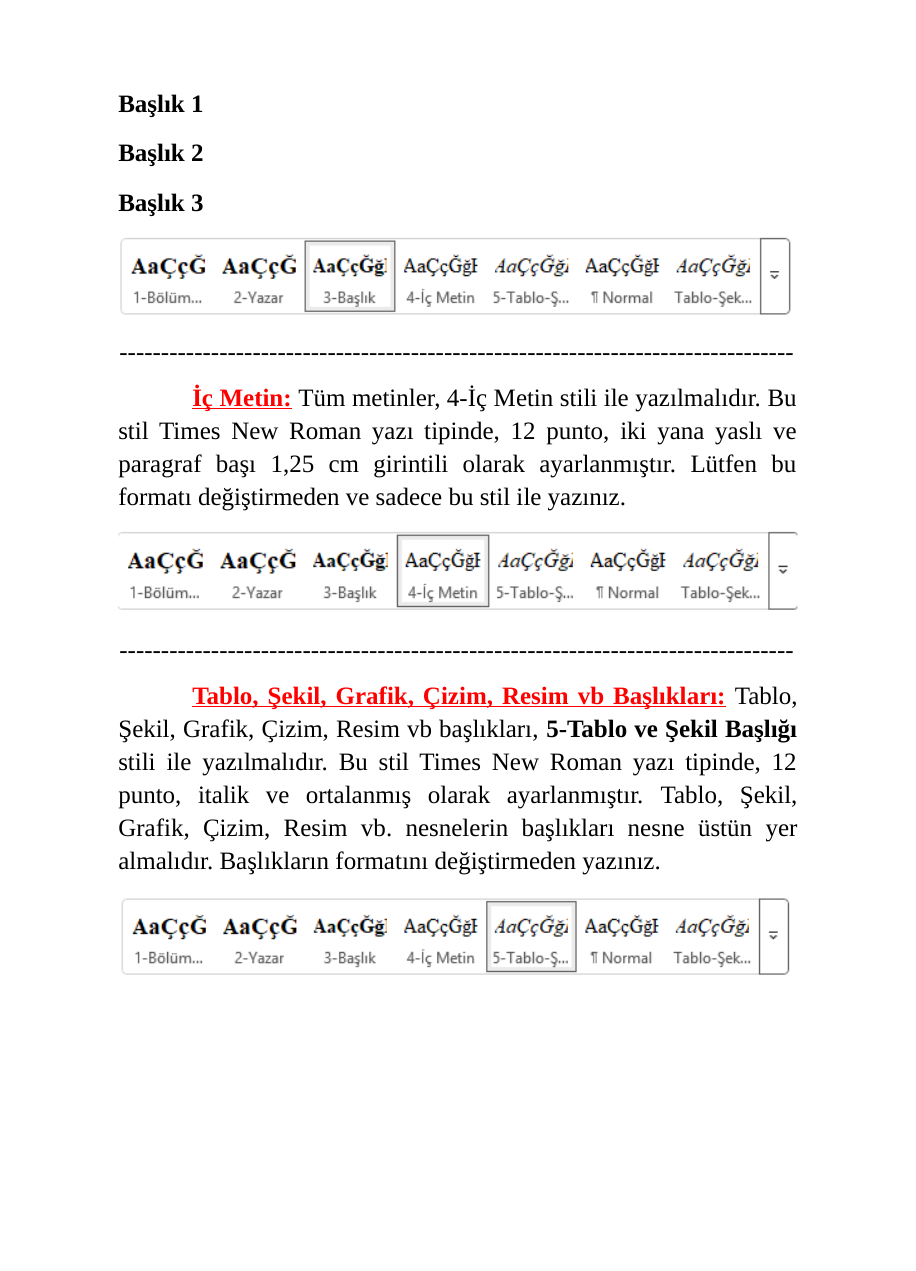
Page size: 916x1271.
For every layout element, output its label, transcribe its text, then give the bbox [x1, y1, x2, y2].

text Tablo, Şekil, Grafik, Çizim, Resim vb Başlıkları: Tablo, Şekil, Grafik, Çizim, Resim vb başlıkları, 5-Tablo ve Şekil Başlığı stili ile yazılmalıdır. Bu stil Times New Roman yazı tipinde, 12 punto, italik ve ortalanmış olarak ayarlanmıştır. Tablo, Şekil, Grafik, Çizim, Resim vb. nesnelerin başlıkları nesne üstün yer almalıdır. Başlıkların formatını değiştirmeden yazınız. [118, 681, 797, 875]
picture [118, 527, 798, 619]
picture [118, 233, 798, 321]
picture [118, 891, 798, 985]
text İç Metin: Tüm metinler, 4-İç Metin stili ile yazılmalıdır. Bu stil Times New Roman yazı tipinde, 12 punto, iki yana yaslı ve paragraf başı 1,25 cm girintili olarak ayarlanmıştır. Lütfen bu formatı değiştirmeden ve sadece bu stil ile yazınız. [118, 383, 797, 511]
text Başlık 3 [118, 188, 797, 217]
text --------------------------------------------------------------------------------- [118, 635, 797, 664]
text Başlık 2 [118, 138, 797, 167]
text --------------------------------------------------------------------------------- [118, 337, 797, 366]
text Başlık 1 [118, 89, 797, 117]
